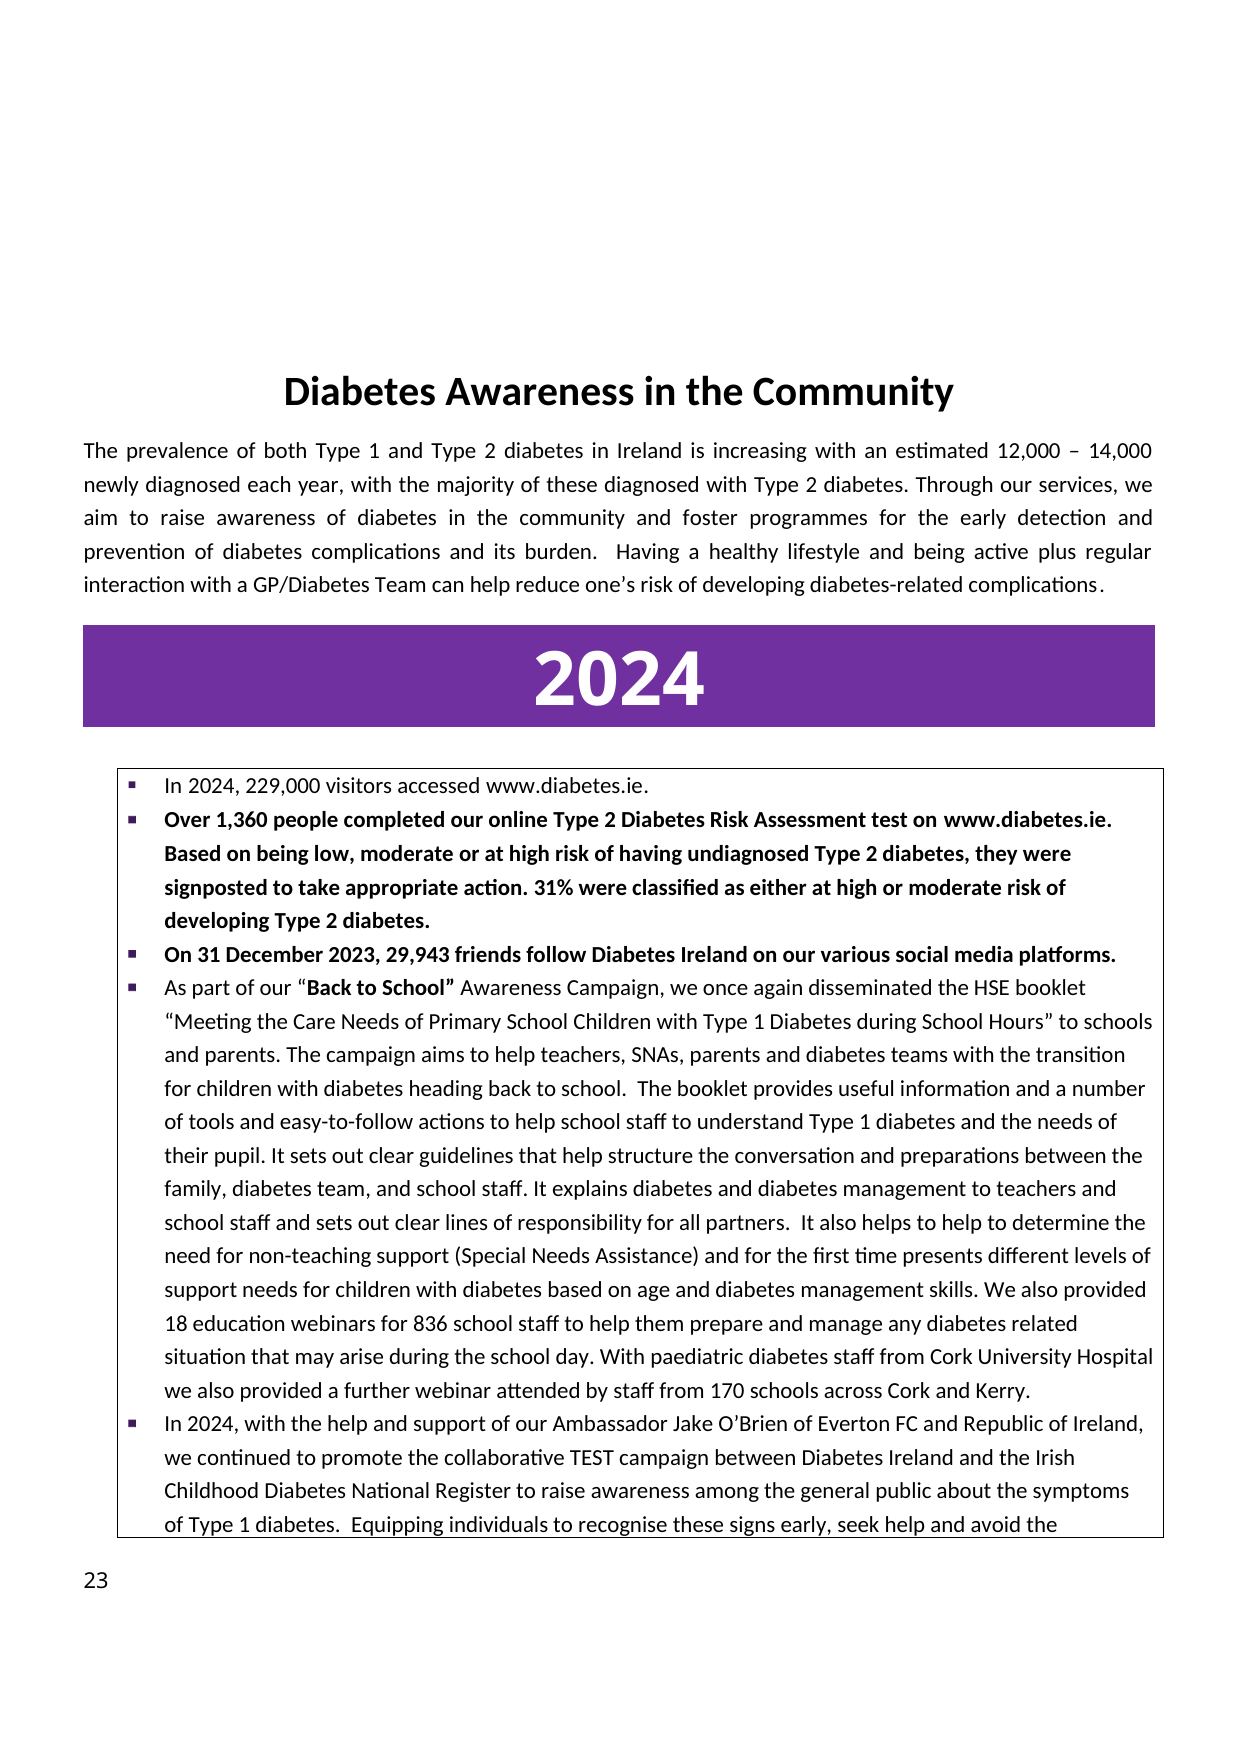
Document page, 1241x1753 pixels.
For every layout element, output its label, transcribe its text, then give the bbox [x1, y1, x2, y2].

list As part of our “Back to School” Awareness Campaign, we once again disseminated the HSE booklet “Meeting the Care Needs of Primary School Children with Type 1 Diabetes during School Hours” to schools and parents. The campaign aims to help teachers, SNAs, parents and diabetes teams with the transition for children with diabetes heading back to school. The booklet provides useful information and a number of tools and easy-to-follow actions to help school staff to understand Type 1 diabetes and the needs of their pupil. It sets out clear guidelines that help structure the conversation and preparations between the family, diabetes team, and school staff. It explains diabetes and diabetes management to teachers and school staff and sets out clear lines of responsibility for all partners. It also helps to help to determine the need for non-teaching support (Special Needs Assistance) and for the first time presents different levels of support needs for children with diabetes based on age and diabetes management skills. We also provided 18 education webinars for 836 school staff to help them prepare and manage any diabetes related situation that may arise during the school day. With paediatric diabetes staff from Cork University Hospital we also provided a further webinar attended by staff from 170 schools across Cork and Kerry. [118, 970, 1163, 1404]
text Diabetes Awareness in the Community [83, 364, 1155, 415]
list Over 1,360 people completed our online Type 2 Diabetes Risk Assessment test on www.diabetes.ie. Based on being low, moderate or at high risk of having undiagnosed Type 2 diabetes, they were signposted to take appropriate action. 31% were classified as either at high or moderate risk of developing Type 2 diabetes. [118, 802, 1163, 934]
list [118, 1406, 1163, 1537]
list In 2024, 229,000 visitors accessed www.diabetes.ie. [118, 769, 1163, 799]
text The prevalence of both Type 1 and Type 2 diabetes in Ireland is increasing with an estimated 12,000 – 14,000 newly diagnosed each year, with the majority of these diagnosed with Type 2 diabetes. Through our services, we aim to raise awareness of diabetes in the community and foster programmes for the early detection and prevention of diabetes complications and its burden. Having a healthy lifestyle and being active plus regular interaction with a GP/Diabetes Team can help reduce one’s risk of developing diabetes-related complications. [83, 436, 1155, 598]
text 2024 [83, 625, 1155, 727]
list On 31 December 2023, 29,943 friends follow Diabetes Ireland on our various social media platforms. [118, 937, 1163, 968]
